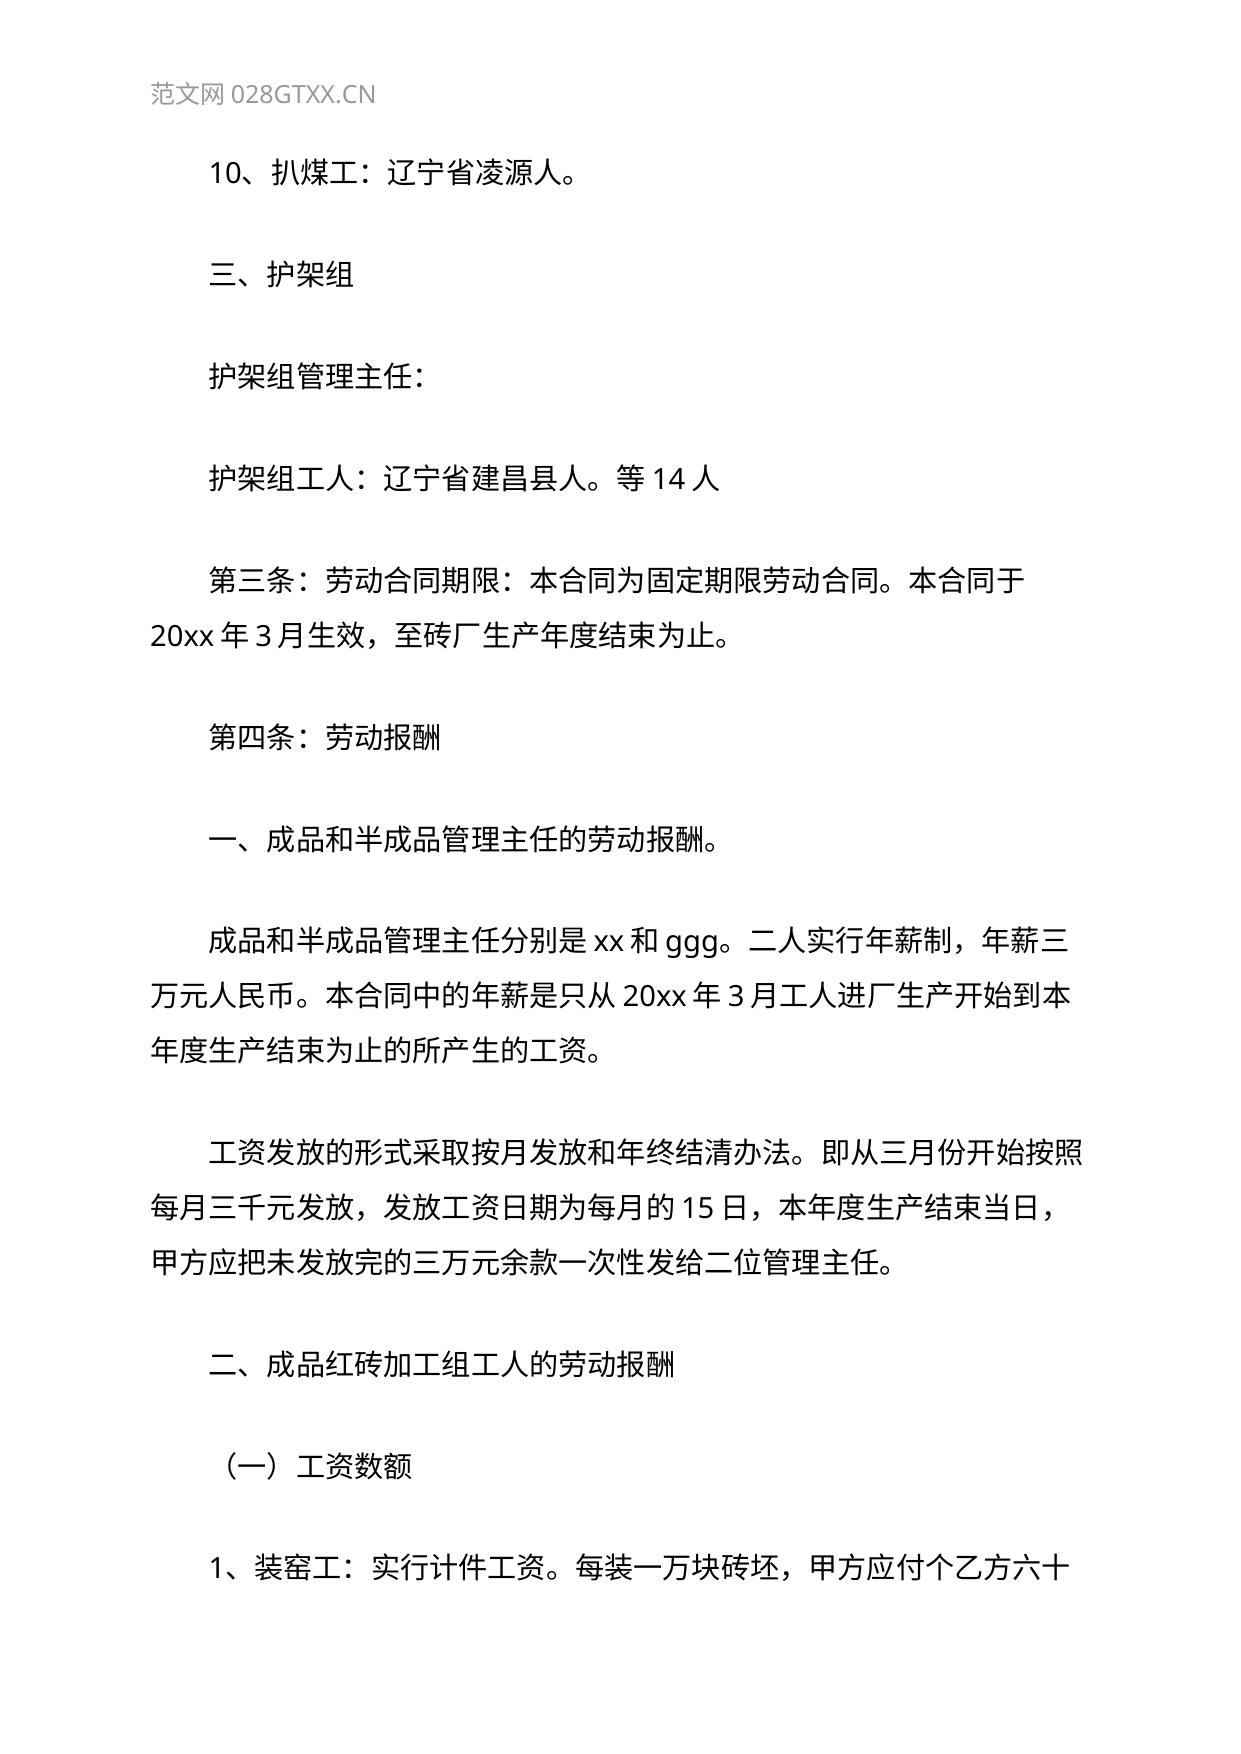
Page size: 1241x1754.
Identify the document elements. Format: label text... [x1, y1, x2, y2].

text 二、成品红砖加工组工人的劳动报酬 [150, 1341, 1090, 1384]
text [150, 1545, 1090, 1587]
text 第四条：劳动报酬 [150, 714, 1090, 757]
text 一、成品和半成品管理主任的劳动报酬。 [150, 816, 1090, 858]
text 10、扒煤工：辽宁省凌源人。 [150, 150, 1090, 192]
text 三、护架组 [150, 252, 1090, 294]
text 工资发放的形式采取按月发放和年终结清办法。即从三月份开始按照每月三千元发放，发放工资日期为每月的15日，本年度生产结束当日，甲方应把未发放完的三万元余款一次性发给二位管理主任。 [150, 1130, 1090, 1282]
text 成品和半成品管理主任分别是xx和ggg。二人实行年薪制，年薪三万元人民币。本合同中的年薪是只从20xx年3月工人进厂生产开始到本年度生产结束为止的所产生的工资。 [150, 918, 1090, 1070]
text （一）工资数额 [150, 1443, 1090, 1485]
text 第三条：劳动合同期限：本合同为固定期限劳动合同。本合同于20xx年3月生效，至砖厂生产年度结束为止。 [150, 557, 1090, 655]
text 护架组工人：辽宁省建昌县人。等14人 [150, 456, 1090, 498]
text 护架组管理主任： [150, 354, 1090, 396]
